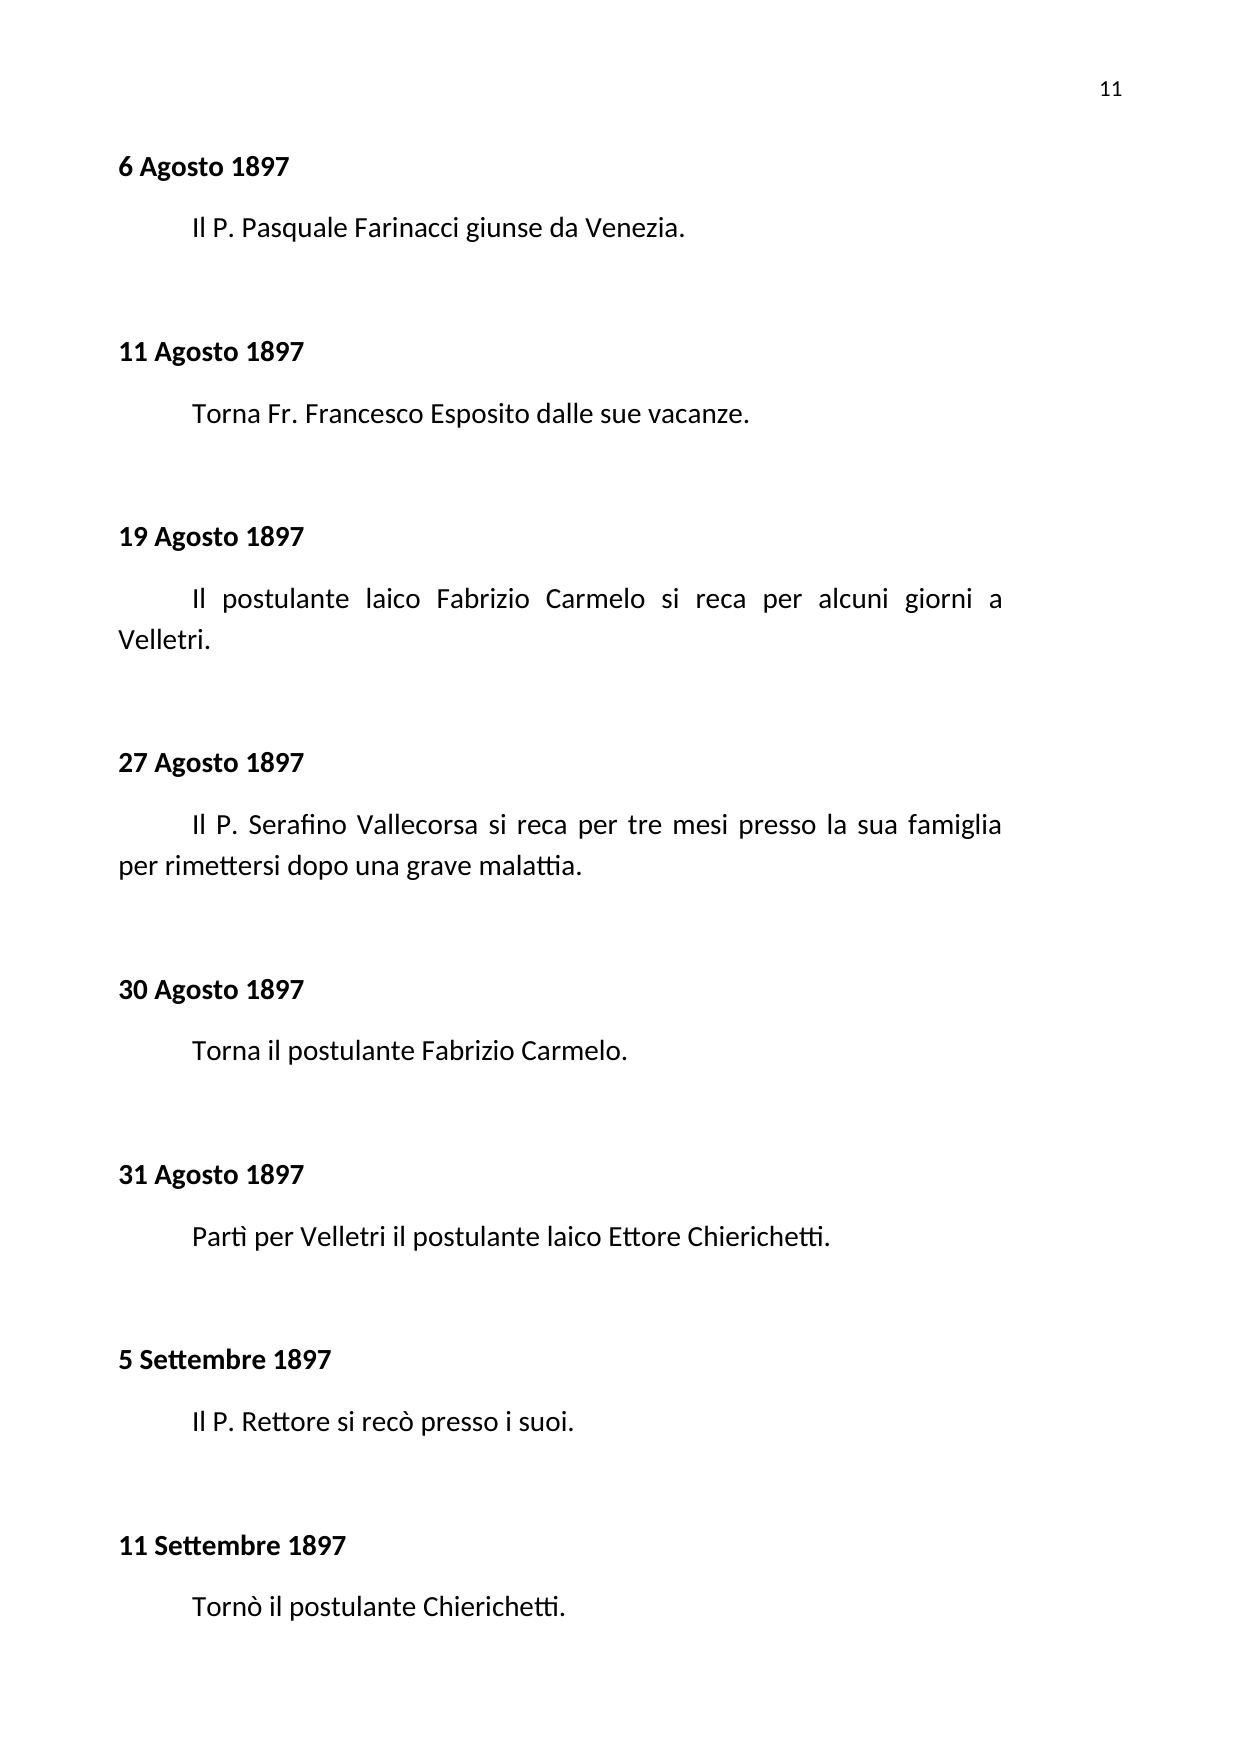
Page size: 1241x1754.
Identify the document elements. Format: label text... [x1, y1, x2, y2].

text Il P. Serafino Vallecorsa si reca per tre mesi presso la sua famiglia per rimettersi dopo una grave malattia. [118, 806, 1004, 883]
text 27 Agosto 1897 [118, 744, 1004, 780]
text 11 Settembre 1897 [118, 1527, 1004, 1562]
text Torna il postulante Fabrizio Carmelo. [118, 1032, 1004, 1068]
text 31 Agosto 1897 [118, 1156, 1004, 1192]
text 11 Agosto 1897 [118, 333, 1004, 368]
text Torna Fr. Francesco Esposito dalle sue vacanze. [118, 395, 1004, 430]
text Partì per Velletri il postulante laico Ettore Chierichetti. [118, 1218, 1004, 1253]
text Tornò il postulante Chierichetti. [118, 1588, 1004, 1624]
text 30 Agosto 1897 [118, 971, 1004, 1006]
text 19 Agosto 1897 [118, 518, 1004, 554]
text Il postulante laico Fabrizio Carmelo si reca per alcuni giorni a Velletri. [118, 580, 1004, 657]
text 6 Agosto 1897 [118, 148, 1004, 183]
text Il P. Rettore si recò presso i suoi. [118, 1403, 1004, 1439]
text Il P. Pasquale Farinacci giunse da Venezia. [118, 209, 1004, 245]
text 5 Settembre 1897 [118, 1341, 1004, 1377]
